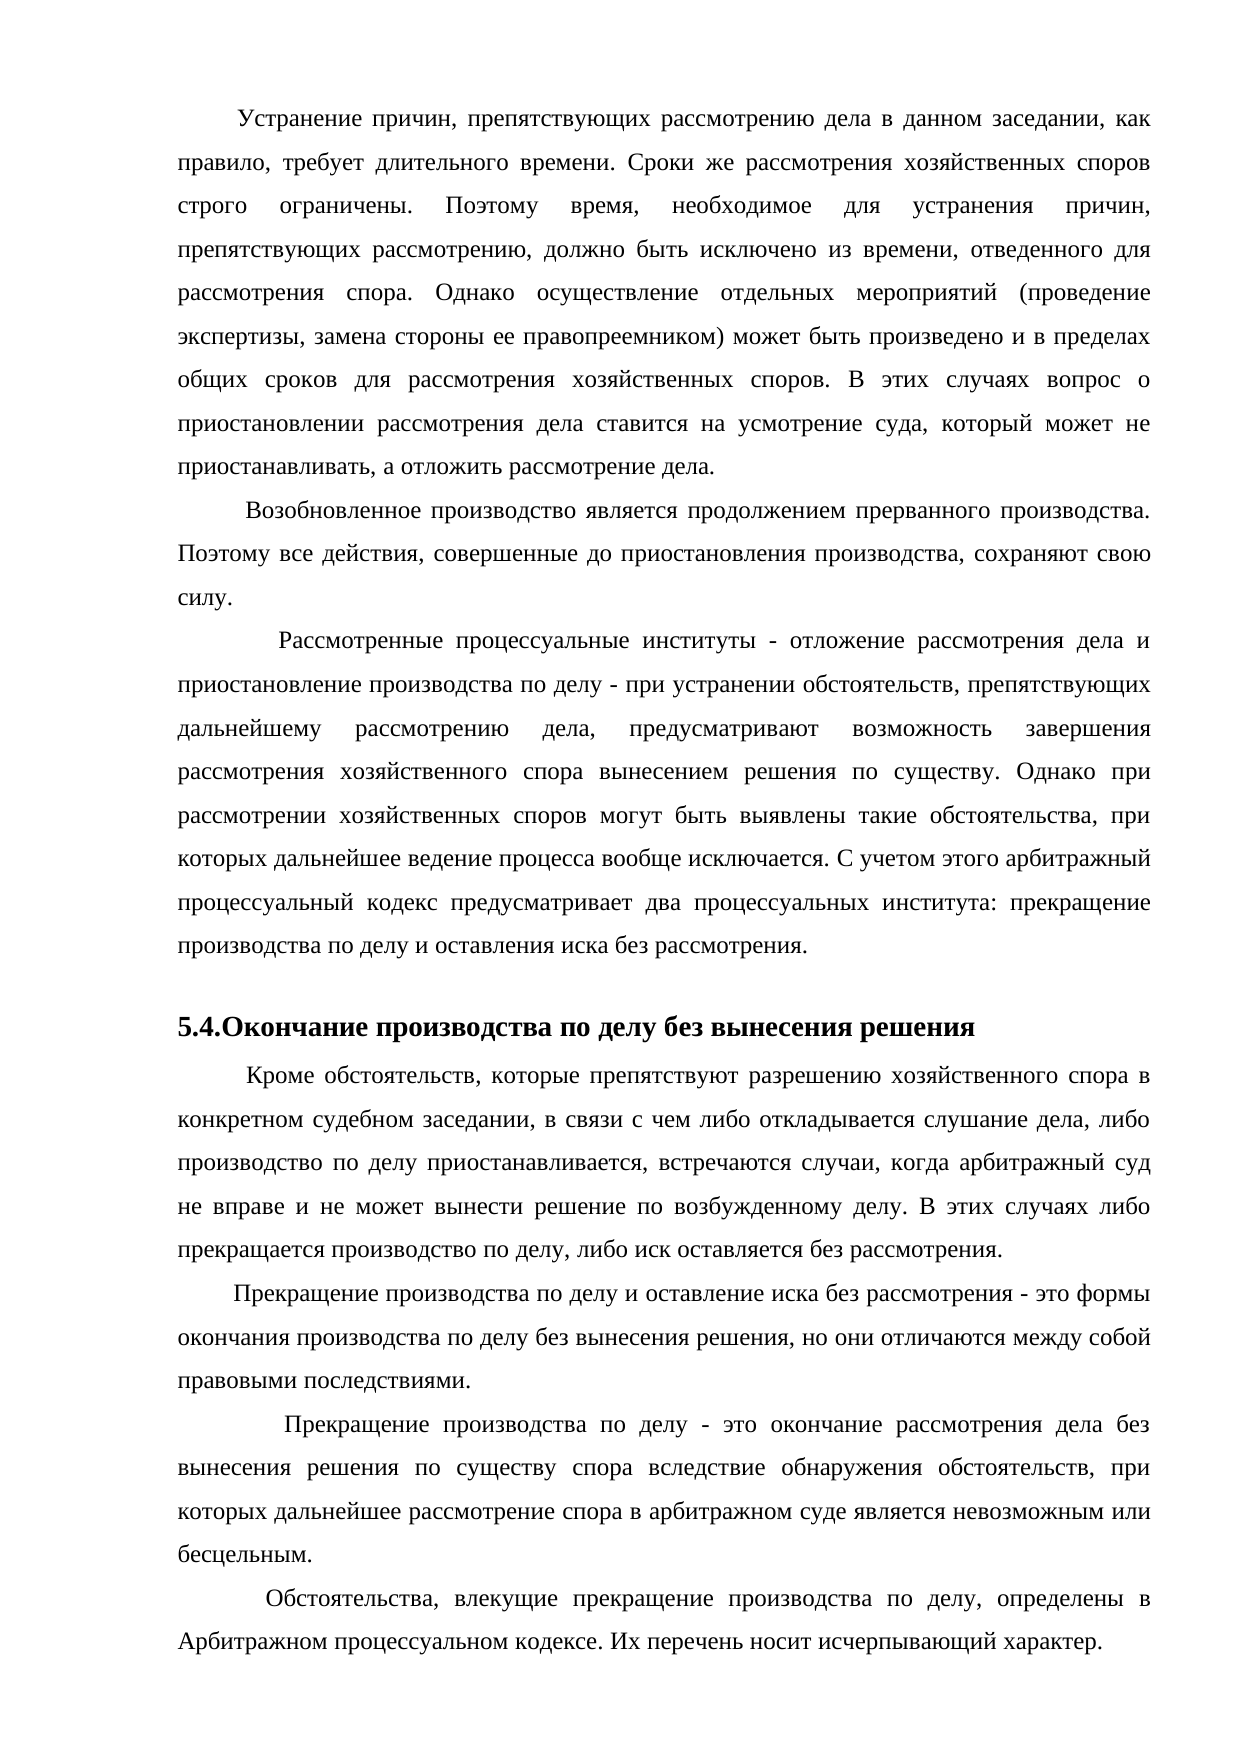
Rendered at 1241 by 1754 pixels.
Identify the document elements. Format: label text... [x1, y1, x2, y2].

text Возобновленное производство является продолжением прерванного производства. Поэтому все действия, совершенные до приостановления производства, сохраняют свою силу. [177, 495, 1152, 611]
text Устранение причин, препятствующих рассмотрению дела в данном заседании, как правило, требует длительного времени. Сроки же рассмотрения хозяйственных споров строго ограничены. Поэтому время, необходимое для устранения причин, препятствующих рассмотрению, должно быть исключено из времени, отведенного для рассмотрения спора. Однако осуществление отдельных мероприятий (проведение экспертизы, замена стороны ее правопреемником) может быть произведено и в пределах общих сроков для рассмотрения хозяйственных споров. В этих случаях вопрос о приостановлении рассмотрения дела ставится на усмотрение суда, который может не приостанавливать, а отложить рассмотрение дела. [177, 103, 1152, 480]
text Обстоятельства, влекущие прекращение производства по делу, определены в Арбитражном процессуальном кодексе. Их перечень носит исчерпывающий характер. [177, 1583, 1152, 1655]
text Прекращение производства по делу и оставление иска без рассмотрения - это формы окончания производства по делу без вынесения решения, но они отличаются между собой правовыми последствиями. [177, 1278, 1152, 1394]
text Прекращение производства по делу - это окончание рассмотрения дела без вынесения решения по существу спора вследствие обнаружения обстоятельств, при которых дальнейшее рассмотрение спора в арбитражном суде является невозможным или бесцельным. [177, 1408, 1152, 1568]
text Кроме обстоятельств, которые препятствуют разрешению хозяйственного спора в конкретном судебном заседании, в связи с чем либо откладывается слушание дела, либо производство по делу приостанавливается, встречаются случаи, когда арбитражный суд не вправе и не может вынести решение по возбужденному делу. В этих случаях либо прекращается производство по делу, либо иск оставляется без рассмотрения. [177, 1060, 1152, 1263]
text 5.4.Окончание производства по делу без вынесения решения [177, 1010, 1152, 1043]
text Рассмотренные процессуальные институты - отложение рассмотрения дела и приостановление производства по делу - при устранении обстоятельств, препятствующих дальнейшему рассмотрению дела, предусматривают возможность завершения рассмотрения хозяйственного спора вынесением решения по существу. Однако при рассмотрении хозяйственных споров могут быть выявлены такие обстоятельства, при которых дальнейшее ведение процесса вообще исключается. С учетом этого арбитражный процессуальный кодекс предусматривает два процессуальных института: прекращение производства по делу и оставления иска без рассмотрения. [177, 625, 1152, 959]
